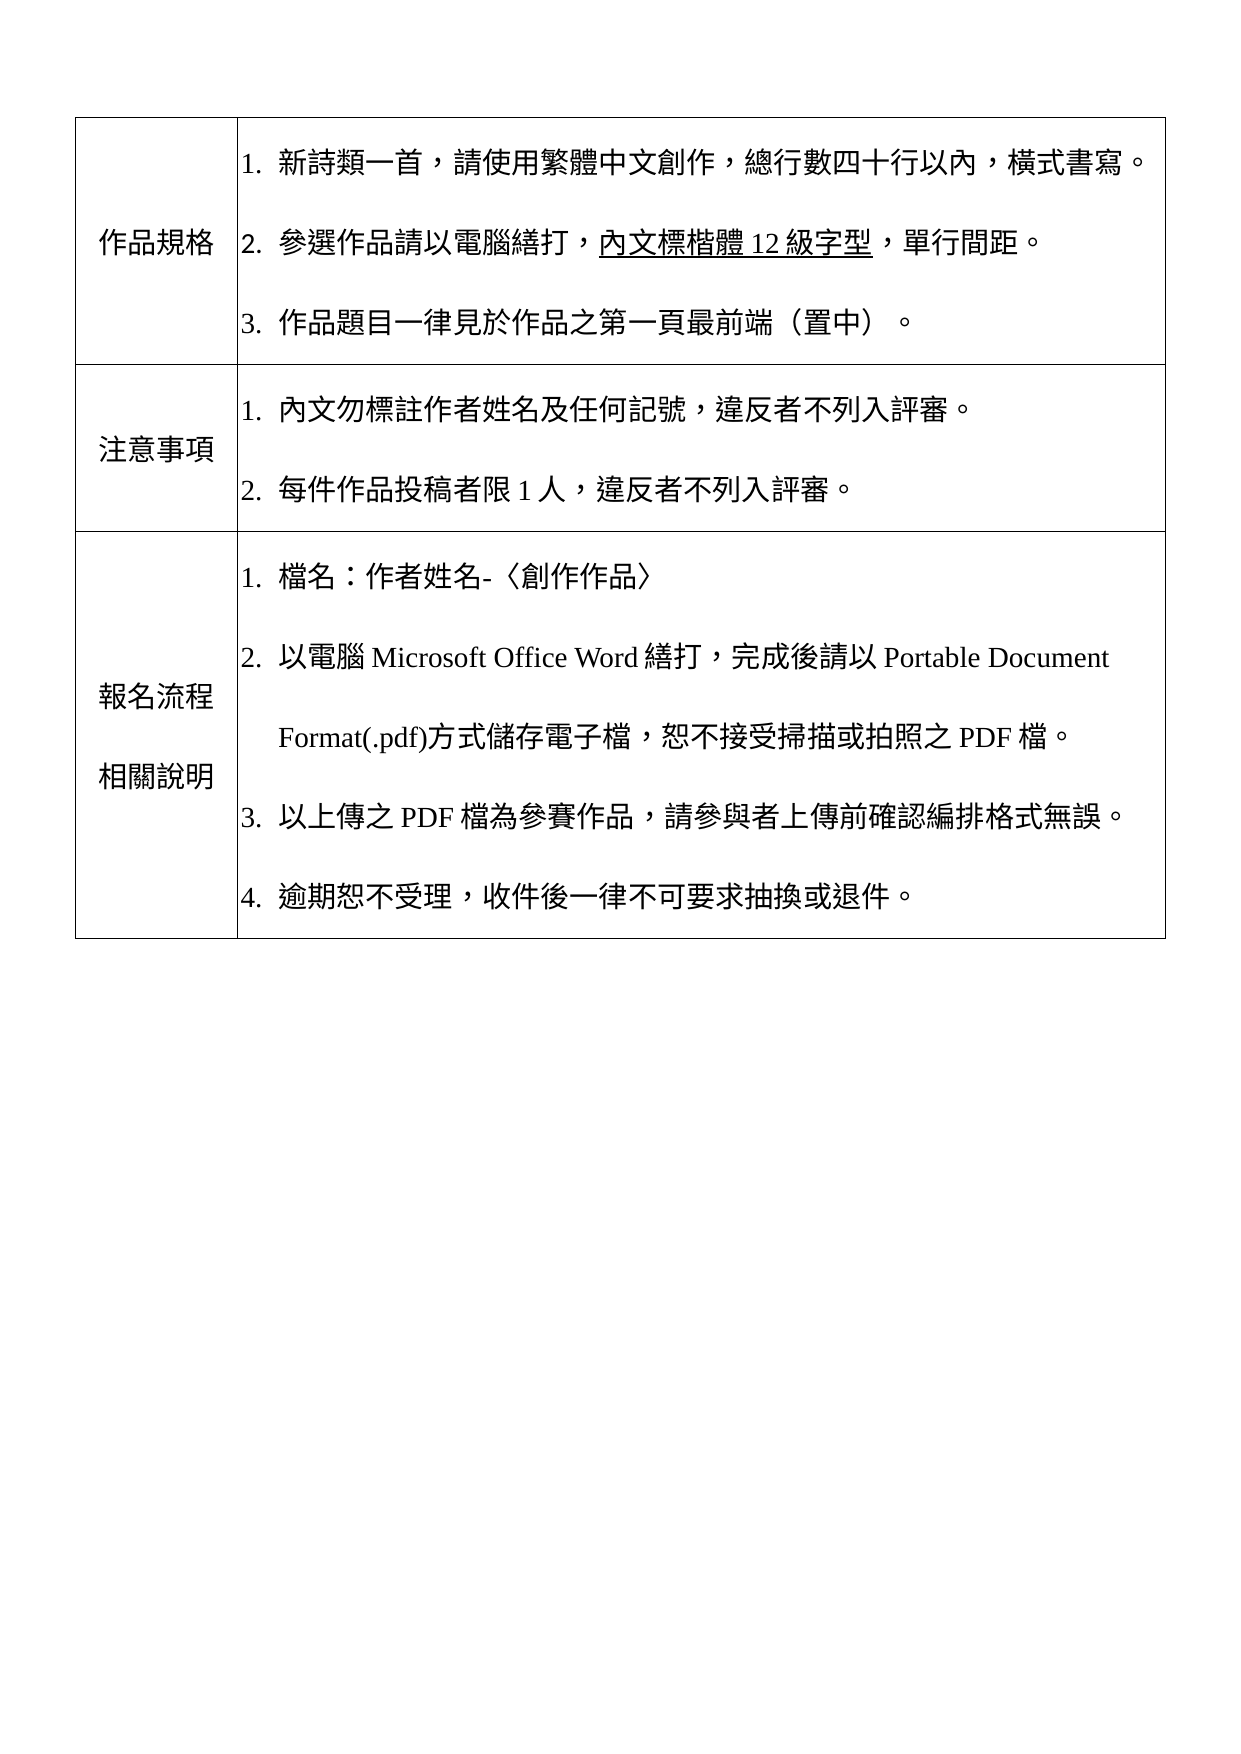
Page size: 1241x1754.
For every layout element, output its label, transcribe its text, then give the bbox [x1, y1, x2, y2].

table_cell 注意事項 [76, 365, 237, 531]
table_cell 報名流程 相關說明 [76, 532, 237, 938]
table_header 新詩類一首，請使用繁體中文創作，總行數四十行以內，橫式書寫。 參選作品請以電腦繕打，內文標楷體12級字型，單行間距。 作品題目一律見於作品之第一頁最前端（置中）。 [238, 118, 1165, 364]
table_header 作品規格 [76, 118, 237, 364]
table_cell 內文勿標註作者姓名及任何記號，違反者不列入評審。 每件作品投稿者限1人，違反者不列入評審。 [238, 365, 1165, 531]
table_cell 檔名：作者姓名-〈創作作品〉 以電腦Microsoft Office Word繕打，完成後請以Portable Document Format(.pdf)方式儲存電子檔，恕不接受掃描或拍照之PDF檔。 以上傳之PDF檔為參賽作品，請參與者上傳前確認編排格式無誤。 逾期恕不受理，收件後一律不可要求抽換或退件。 [238, 532, 1165, 938]
